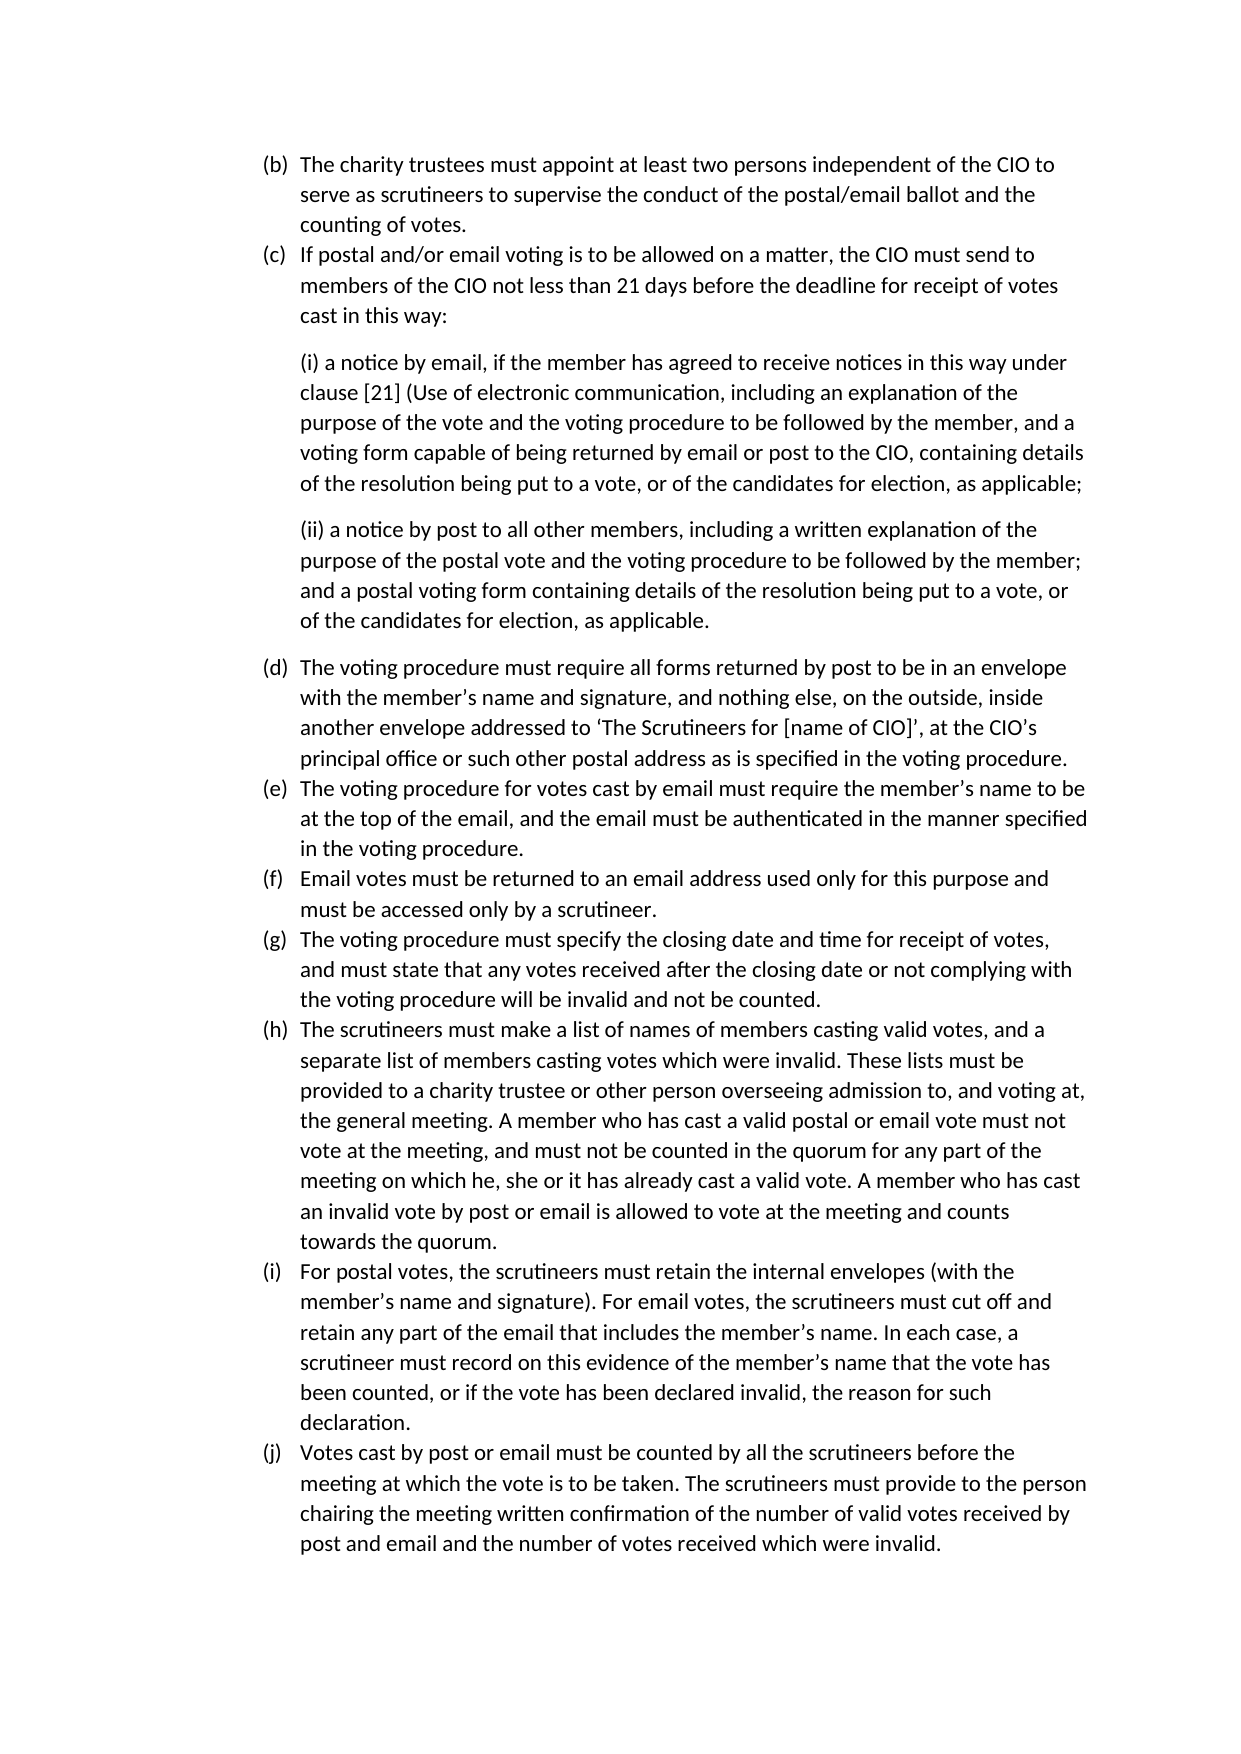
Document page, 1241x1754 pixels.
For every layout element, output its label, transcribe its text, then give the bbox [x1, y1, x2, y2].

list For postal votes, the scrutineers must retain the internal envelopes (with the member’s name and signature). For email votes, the scrutineers must cut off and retain any part of the email that includes the member’s name. In each case, a scrutineer must record on this evidence of the member’s name that the vote has been counted, or if the vote has been declared invalid, the reason for such declaration. [262, 1257, 1090, 1436]
list The voting procedure must require all forms returned by post to be in an envelope with the member’s name and signature, and nothing else, on the outside, inside another envelope addressed to ‘The Scrutineers for [name of CIO]’, at the CIO’s principal office or such other postal address as is specified in the voting procedure. [262, 653, 1090, 772]
text (i) a notice by email, if the member has agreed to receive notices in this way under clause [21] (Use of electronic communication, including an explanation of the purpose of the vote and the voting procedure to be followed by the member, and a voting form capable of being returned by email or post to the CIO, containing details of the resolution being put to a vote, or of the candidates for election, as applicable; [300, 348, 1090, 497]
list The voting procedure for votes cast by email must require the member’s name to be at the top of the email, and the email must be authenticated in the manner specified in the voting procedure. [262, 774, 1090, 862]
list The scrutineers must make a list of names of members casting valid votes, and a separate list of members casting votes which were invalid. These lists must be provided to a charity trustee or other person overseeing admission to, and voting at, the general meeting. A member who has cast a valid postal or email vote must not vote at the meeting, and must not be counted in the quorum for any part of the meeting on which he, she or it has already cast a valid vote. A member who has cast an invalid vote by post or email is allowed to vote at the meeting and counts towards the quorum. [262, 1016, 1090, 1255]
list If postal and/or email voting is to be allowed on a matter, the CIO must send to members of the CIO not less than 21 days before the deadline for receipt of votes cast in this way: [262, 241, 1090, 329]
list The charity trustees must appoint at least two persons independent of the CIO to serve as scrutineers to supervise the conduct of the postal/email ballot and the counting of votes. [262, 150, 1090, 238]
list Votes cast by post or email must be counted by all the scrutineers before the meeting at which the vote is to be taken. The scrutineers must provide to the person chairing the meeting written confirmation of the number of valid votes received by post and email and the number of votes received which were invalid. [262, 1438, 1090, 1557]
text (ii) a notice by post to all other members, including a written explanation of the purpose of the postal vote and the voting procedure to be followed by the member; and a postal voting form containing details of the resolution being put to a vote, or of the candidates for election, as applicable. [300, 516, 1090, 634]
list The voting procedure must specify the closing date and time for receipt of votes, and must state that any votes received after the closing date or not complying with the voting procedure will be invalid and not be counted. [262, 925, 1090, 1013]
list Email votes must be returned to an email address used only for this purpose and must be accessed only by a scrutineer. [262, 864, 1090, 923]
